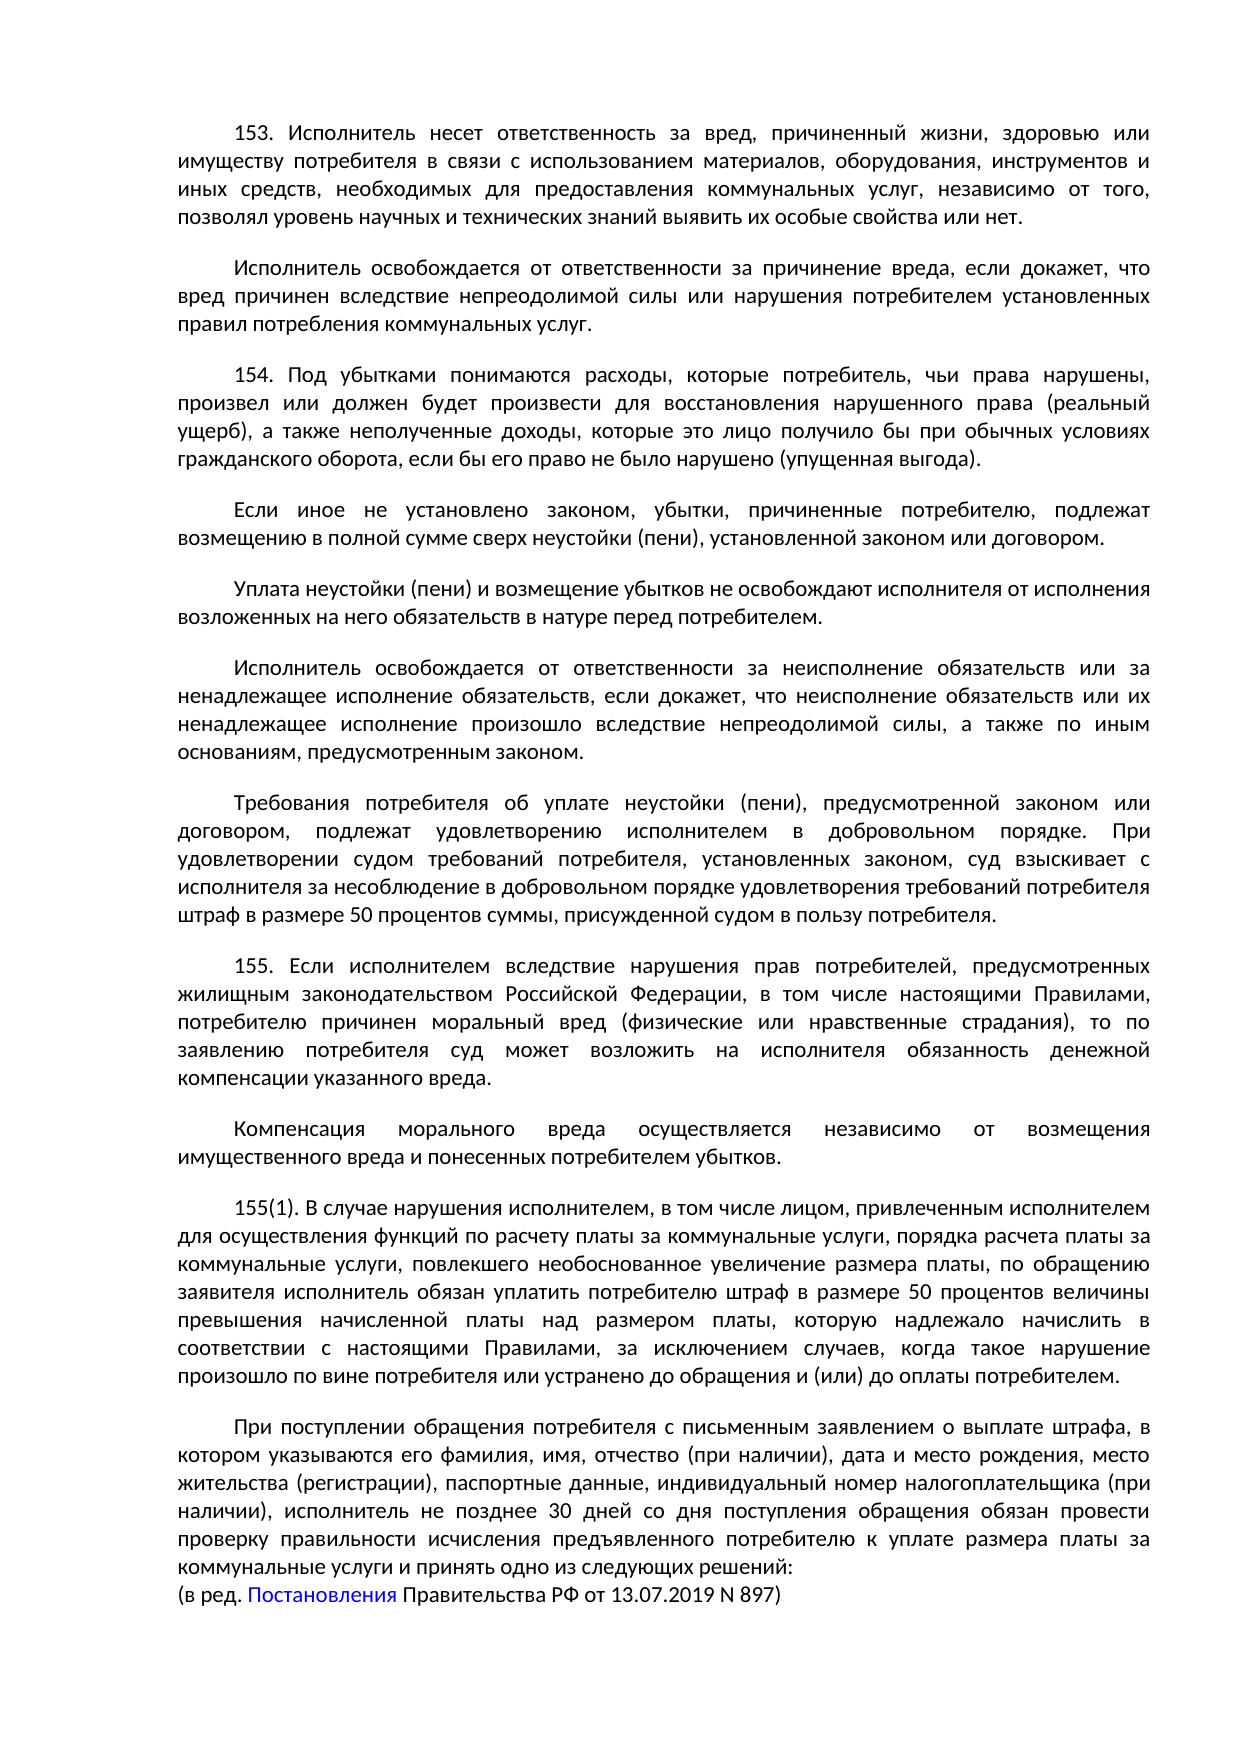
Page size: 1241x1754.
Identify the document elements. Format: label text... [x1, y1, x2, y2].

text Требования потребителя об уплате неустойки (пени), предусмотренной законом или договором, подлежат удовлетворению исполнителем в добровольном порядке. При удовлетворении судом требований потребителя, установленных законом, суд взыскивает с исполнителя за несоблюдение в добровольном порядке удовлетворения требований потребителя штраф в размере 50 процентов суммы, присужденной судом в пользу потребителя. [177, 788, 1152, 928]
text 153. Исполнитель несет ответственность за вред, причиненный жизни, здоровью или имуществу потребителя в связи с использованием материалов, оборудования, инструментов и иных средств, необходимых для предоставления коммунальных услуг, независимо от того, позволял уровень научных и технических знаний выявить их особые свойства или нет. [177, 118, 1152, 230]
text Уплата неустойки (пени) и возмещение убытков не освобождают исполнителя от исполнения возложенных на него обязательств в натуре перед потребителем. [177, 574, 1152, 630]
text 155(1). В случае нарушения исполнителем, в том числе лицом, привлеченным исполнителем для осуществления функций по расчету платы за коммунальные услуги, порядка расчета платы за коммунальные услуги, повлекшего необоснованное увеличение размера платы, по обращению заявителя исполнитель обязан уплатить потребителю штраф в размере 50 процентов величины превышения начисленной платы над размером платы, которую надлежало начислить в соответствии с настоящими Правилами, за исключением случаев, когда такое нарушение произошло по вине потребителя или устранено до обращения и (или) до оплаты потребителем. [177, 1193, 1152, 1389]
text Исполнитель освобождается от ответственности за неисполнение обязательств или за ненадлежащее исполнение обязательств, если докажет, что неисполнение обязательств или их ненадлежащее исполнение произошло вследствие непреодолимой силы, а также по иным основаниям, предусмотренным законом. [177, 653, 1152, 765]
text 155. Если исполнителем вследствие нарушения прав потребителей, предусмотренных жилищным законодательством Российской Федерации, в том числе настоящими Правилами, потребителю причинен моральный вред (физические или нравственные страдания), то по заявлению потребителя суд может возложить на исполнителя обязанность денежной компенсации указанного вреда. [177, 951, 1152, 1091]
text 154. Под убытками понимаются расходы, которые потребитель, чьи права нарушены, произвел или должен будет произвести для восстановления нарушенного права (реальный ущерб), а также неполученные доходы, которые это лицо получило бы при обычных условиях гражданского оборота, если бы его право не было нарушено (упущенная выгода). [177, 360, 1152, 472]
text Если иное не установлено законом, убытки, причиненные потребителю, подлежат возмещению в полной сумме сверх неустойки (пени), установленной законом или договором. [177, 495, 1152, 551]
text При поступлении обращения потребителя с письменным заявлением о выплате штрафа, в котором указываются его фамилия, имя, отчество (при наличии), дата и место рождения, место жительства (регистрации), паспортные данные, индивидуальный номер налогоплательщика (при наличии), исполнитель не позднее 30 дней со дня поступления обращения обязан провести проверку правильности исчисления предъявленного потребителю к уплате размера платы за коммунальные услуги и принять одно из следующих решений: [177, 1412, 1152, 1580]
text Исполнитель освобождается от ответственности за причинение вреда, если докажет, что вред причинен вследствие непреодолимой силы или нарушения потребителем установленных правил потребления коммунальных услуг. [177, 253, 1152, 337]
text (в ред. Постановления Правительства РФ от 13.07.2019 N 897) [177, 1580, 1152, 1608]
text Компенсация морального вреда осуществляется независимо от возмещения имущественного вреда и понесенных потребителем убытков. [177, 1114, 1152, 1170]
